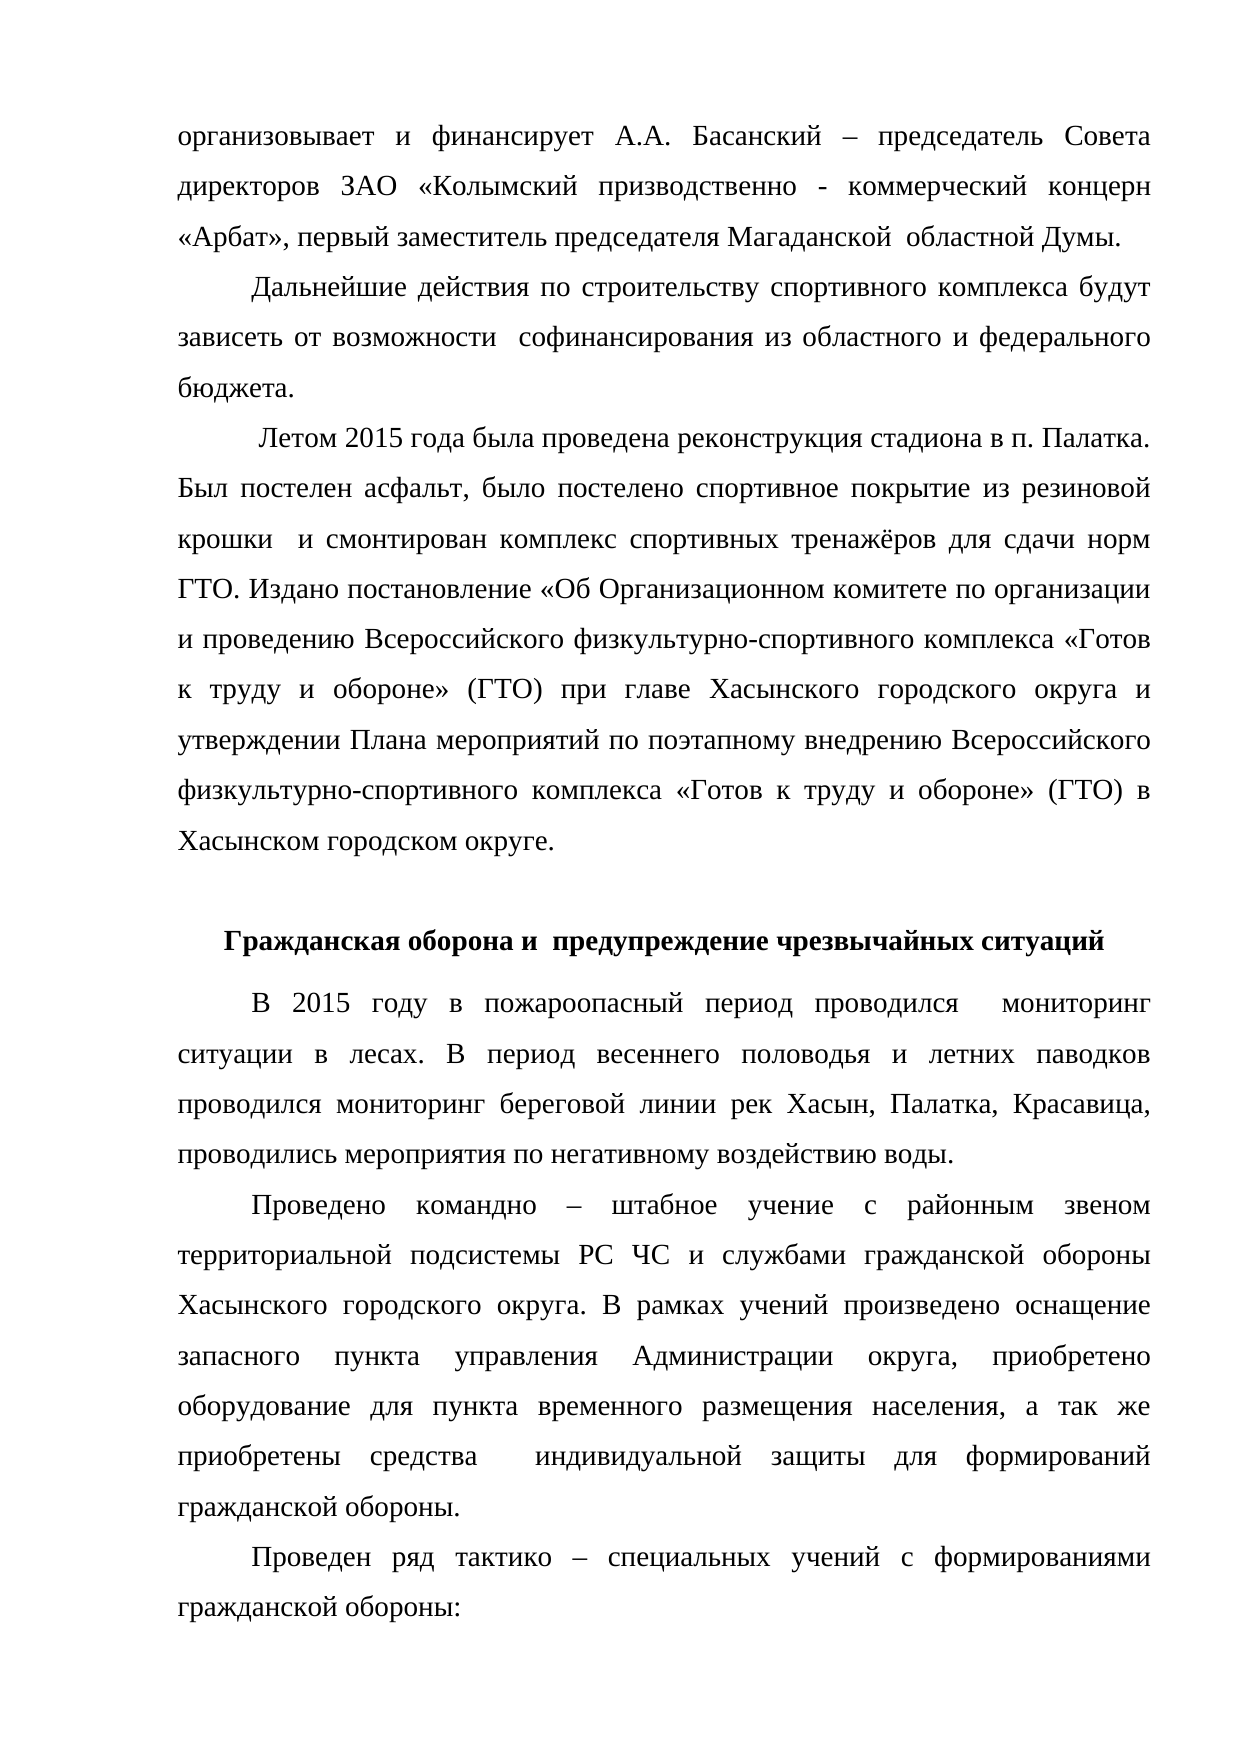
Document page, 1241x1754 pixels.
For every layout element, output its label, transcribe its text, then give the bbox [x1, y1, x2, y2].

text Гражданская оборона и предупреждение чрезвычайных ситуаций [177, 923, 1152, 957]
text Летом 2015 года была проведена реконструкция стадиона в п. Палатка. Был постелен асфальт, было постелено спортивное покрытие из резиновой крошки и смонтирован комплекс спортивных тренажёров для сдачи норм ГТО. Издано постановление «Об Организационном комитете по организации и проведению Всероссийского физкультурно-спортивного комплекса «Готов к труду и обороне» (ГТО) при главе Хасынского городского округа и утверждении Плана мероприятий по поэтапному внедрению Всероссийского физкультурно-спортивного комплекса «Готов к труду и обороне» (ГТО) в Хасынском городском округе. [177, 420, 1152, 856]
text Проведено командно – штабное учение с районным звеном территориальной подсистемы РС ЧС и службами гражданской обороны Хасынского городского округа. В рамках учений произведено оснащение запасного пункта управления Администрации округа, приобретено оборудование для пункта временного размещения населения, а так же приобретены средства индивидуальной защиты для формирований гражданской обороны. [177, 1187, 1152, 1522]
text В 2015 году в пожароопасный период проводился мониторинг ситуации в лесах. В период весеннего половодья и летних паводков проводился мониторинг береговой линии рек Хасын, Палатка, Красавица, проводились мероприятия по негативному воздействию воды. [177, 986, 1152, 1170]
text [177, 118, 1152, 252]
text Проведен ряд тактико – специальных учений с формированиями гражданской обороны: [177, 1539, 1152, 1623]
text Дальнейшие действия по строительству спортивного комплекса будут зависеть от возможности софинансирования из областного и федерального бюджета. [177, 269, 1152, 403]
